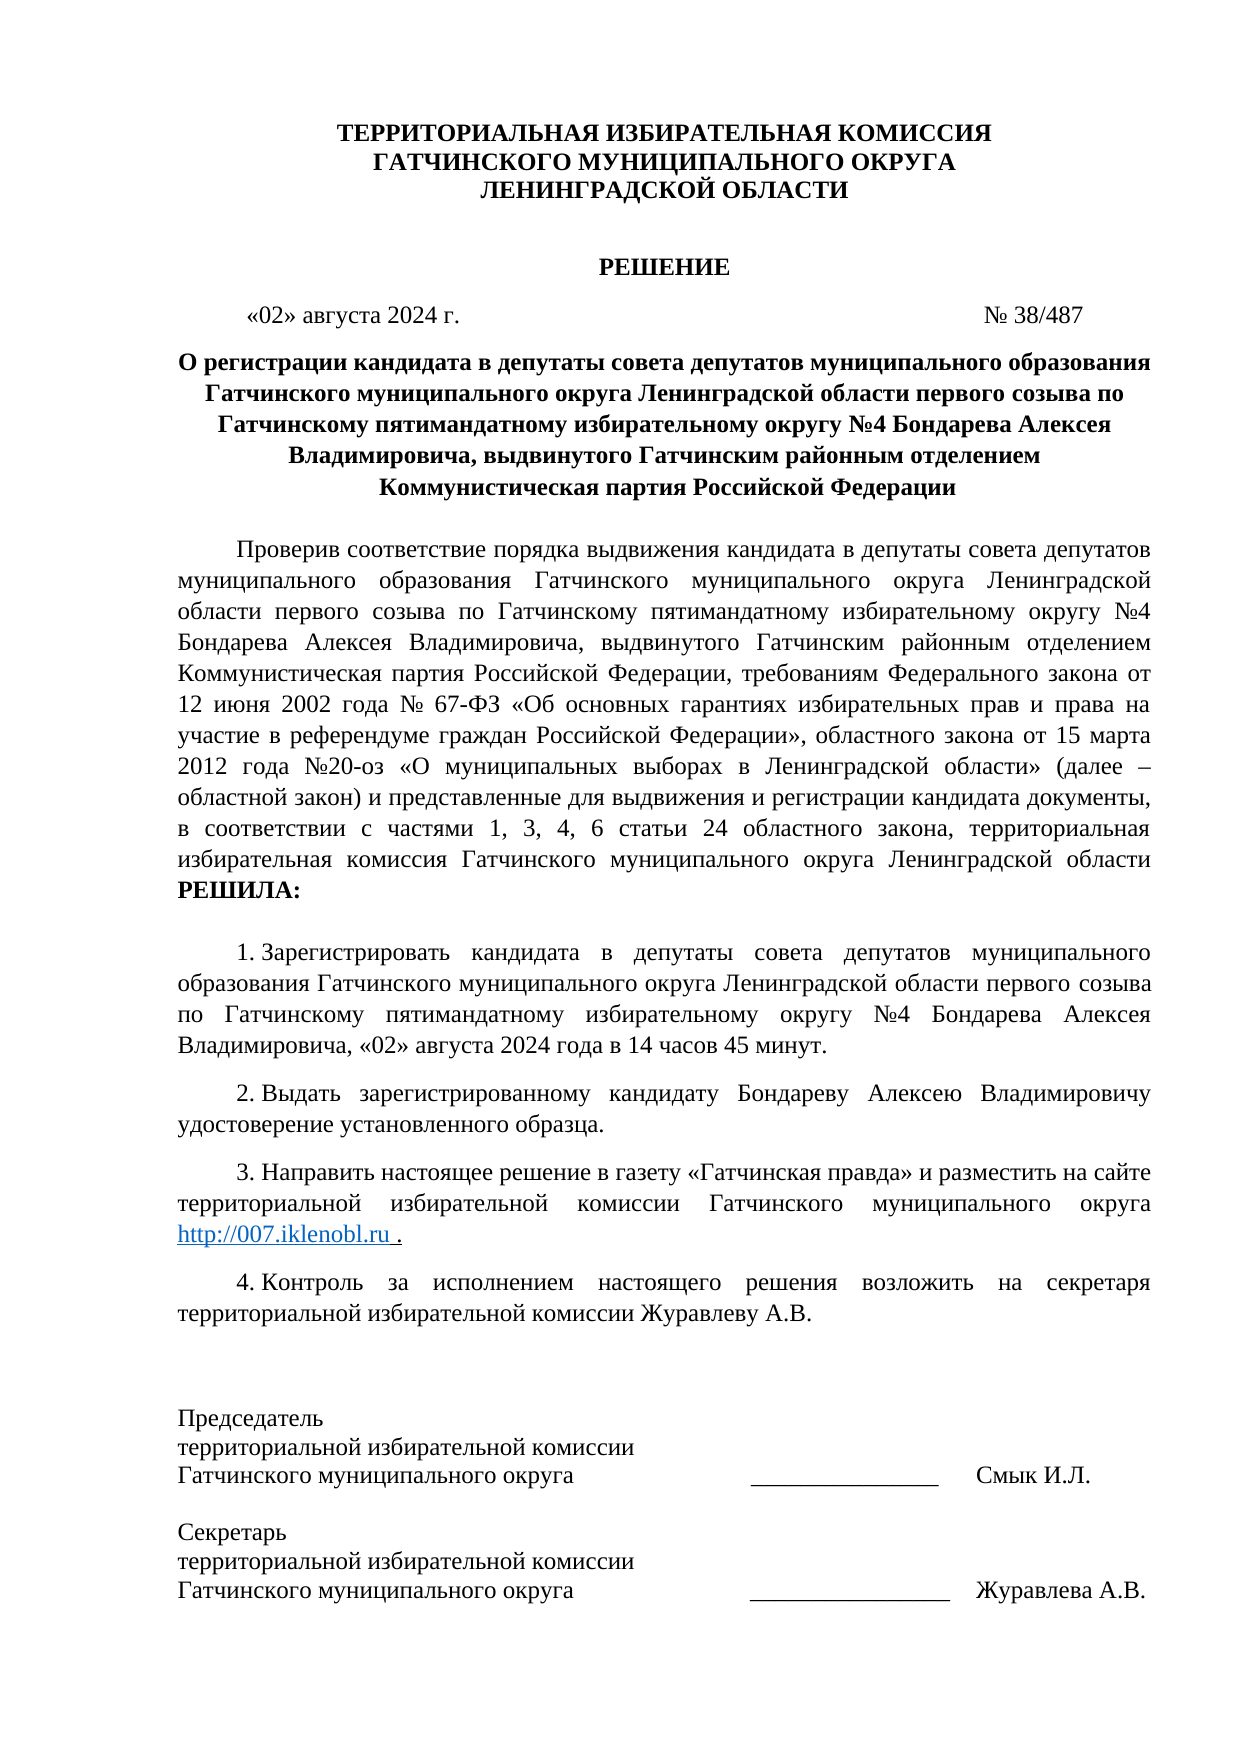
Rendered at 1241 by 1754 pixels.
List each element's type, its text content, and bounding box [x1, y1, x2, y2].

text Гатчинского муниципального округа _______________ Смык И.Л. [177, 1460, 1152, 1489]
text РЕШЕНИЕ [177, 252, 1152, 281]
text 4. Контроль за исполнением настоящего решения возложить на секретаря территориальной избирательной комиссии Журавлеву А.В. [177, 1267, 1152, 1326]
text Секретарь [177, 1517, 1152, 1546]
text территориальной избирательной комиссии [177, 1432, 1152, 1460]
text Председатель [177, 1403, 1152, 1432]
text 2. Выдать зарегистрированному кандидату Бондареву Алексею Владимировичу удостоверение установленного образца. [177, 1078, 1152, 1138]
text территориальной избирательной комиссии [177, 1546, 1152, 1575]
text ТЕРРИТОРИАЛЬНАЯ ИЗБИРАТЕЛЬНАЯ КОМИССИЯ ГАТЧИНСКОГО МУНИЦИПАЛЬНОГО ОКРУГА [177, 118, 1152, 176]
text 3. Направить настоящее решение в газету «Гатчинская правда» и разместить на сайте территориальной избирательной комиссии Гатчинского муниципального округа http://007.iklenobl.ru . [177, 1157, 1152, 1248]
text О регистрации кандидата в депутаты совета депутатов муниципального образования Гатчинского муниципального округа Ленинградской области первого созыва по Гатчинскому пятимандатному избирательному округу №4 Бондарева Алексея Владимировича, выдвинутого Гатчинским районным отделением [177, 347, 1152, 469]
text ЛЕНИНГРАДСКОЙ ОБЛАСТИ [177, 176, 1152, 204]
text Коммунистическая партия Российской Федерации [177, 472, 1152, 500]
text «02» августа 2024 г. № 38/487 [177, 300, 1152, 328]
text Проверив соответствие порядка выдвижения кандидата в депутаты совета депутатов муниципального образования Гатчинского муниципального округа Ленинградской области первого созыва по Гатчинскому пятимандатному избирательному округу №4 Бондарева Алексея Владимировича, выдвинутого Гатчинским районным отделением Коммунистическая партия Российской Федерации, требованиям Федерального закона от 12 июня 2002 года № 67-ФЗ «Об основных гарантиях избирательных прав и права на участие в референдуме граждан Российской Федерации», областного закона от 15 марта 2012 года №20-оз «О муниципальных выборах в Ленинградской области» (далее – областной закон) и представленные для выдвижения и регистрации кандидата документы, в соответствии с частями 1, 3, 4, 6 статьи 24 областного закона, территориальная избирательная комиссия Гатчинского муниципального округа Ленинградской области РЕШИЛА: [177, 534, 1152, 904]
text 1. Зарегистрировать кандидата в депутаты совета депутатов муниципального образования Гатчинского муниципального округа Ленинградской области первого созыва по Гатчинскому пятимандатному избирательному округу №4 Бондарева Алексея Владимировича, «02» августа 2024 года в 14 часов 45 минут. [177, 937, 1152, 1059]
text Гатчинского муниципального округа ________________ Журавлева А.В. [177, 1575, 1152, 1603]
